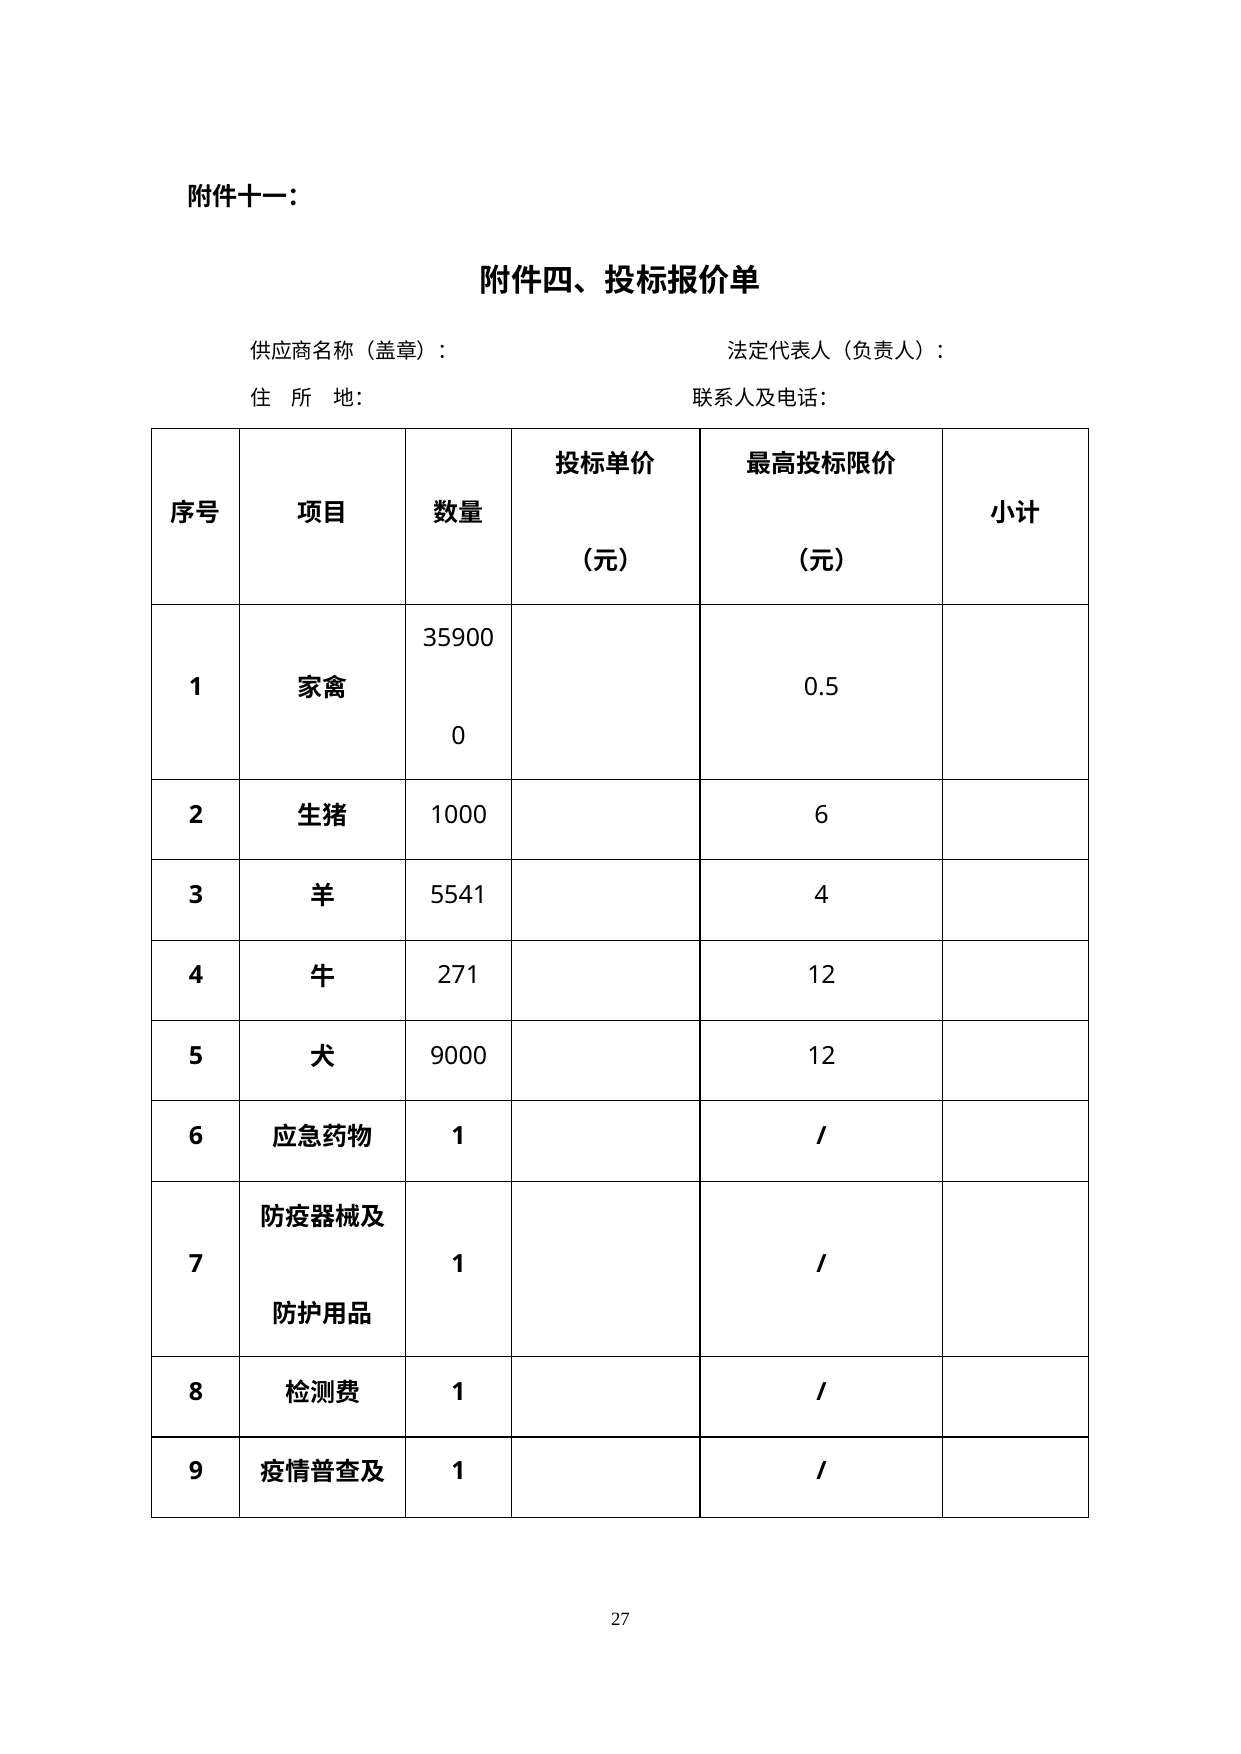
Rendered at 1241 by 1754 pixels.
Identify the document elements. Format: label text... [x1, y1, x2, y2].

table_cell 12 [701, 1021, 942, 1100]
table_cell 271 [406, 941, 511, 1020]
table_header 最高投标限价（元） [701, 429, 942, 603]
table_header 项目 [240, 429, 405, 603]
table_cell 防疫器械及防护用品 [240, 1182, 405, 1356]
table_cell / [701, 1438, 942, 1517]
table_cell [512, 941, 699, 1020]
table_cell 6 [701, 780, 942, 859]
table_cell / [701, 1357, 942, 1436]
table_cell [943, 1357, 1088, 1436]
table_cell [943, 780, 1088, 859]
table_cell [512, 1021, 699, 1100]
table_cell [512, 1182, 699, 1356]
text 附件十一： [187, 162, 1053, 227]
table_cell 3 [152, 860, 239, 939]
table_cell 9000 [406, 1021, 511, 1100]
table_cell [943, 860, 1088, 939]
text 住 所 地： 联系人及电话： [229, 380, 1053, 413]
table_cell 6 [152, 1101, 239, 1181]
table_cell 1 [152, 605, 239, 779]
table_cell 犬 [240, 1021, 405, 1100]
table_cell [512, 780, 699, 859]
table_cell 359000 [406, 605, 511, 779]
table_cell 1 [406, 1101, 511, 1181]
table_header 序号 [152, 429, 239, 603]
table_header 投标单价（元） [512, 429, 699, 603]
table_cell 1 [406, 1438, 511, 1517]
table_cell 5541 [406, 860, 511, 939]
table_cell 9 [152, 1438, 239, 1517]
table_cell 1 [406, 1182, 511, 1356]
table_cell 应急药物 [240, 1101, 405, 1181]
table_cell 牛 [240, 941, 405, 1020]
table_cell [943, 941, 1088, 1020]
table_cell 家禽 [240, 605, 405, 779]
table_cell [943, 1438, 1088, 1517]
table_cell [512, 1438, 699, 1517]
table_cell 12 [701, 941, 942, 1020]
text 供应商名称（盖章）： 法定代表人（负责人）： [229, 333, 1053, 365]
table_cell 4 [701, 860, 942, 939]
table_cell 2 [152, 780, 239, 859]
table_cell [943, 605, 1088, 779]
table_cell 1 [406, 1357, 511, 1436]
table_cell 羊 [240, 860, 405, 939]
table_header 小计 [943, 429, 1088, 603]
table_cell 5 [152, 1021, 239, 1100]
table_cell [512, 605, 699, 779]
table_cell [512, 1357, 699, 1436]
table_cell [512, 860, 699, 939]
table_cell 8 [152, 1357, 239, 1436]
table_cell / [701, 1182, 942, 1356]
table_cell 4 [152, 941, 239, 1020]
table_cell 7 [152, 1182, 239, 1356]
table_cell 检测费 [240, 1357, 405, 1436]
table_cell [943, 1182, 1088, 1356]
subtitle 附件四、投标报价单 [187, 245, 1053, 310]
table_cell [943, 1021, 1088, 1100]
table_cell [512, 1101, 699, 1181]
table_cell 0.5 [701, 605, 942, 779]
table_cell 1000 [406, 780, 511, 859]
table_cell 疫情普查及畜牧生产调查 [240, 1438, 405, 1517]
table_header 数量 [406, 429, 511, 603]
table_cell 生猪 [240, 780, 405, 859]
table_cell / [701, 1101, 942, 1181]
table_cell [943, 1101, 1088, 1181]
